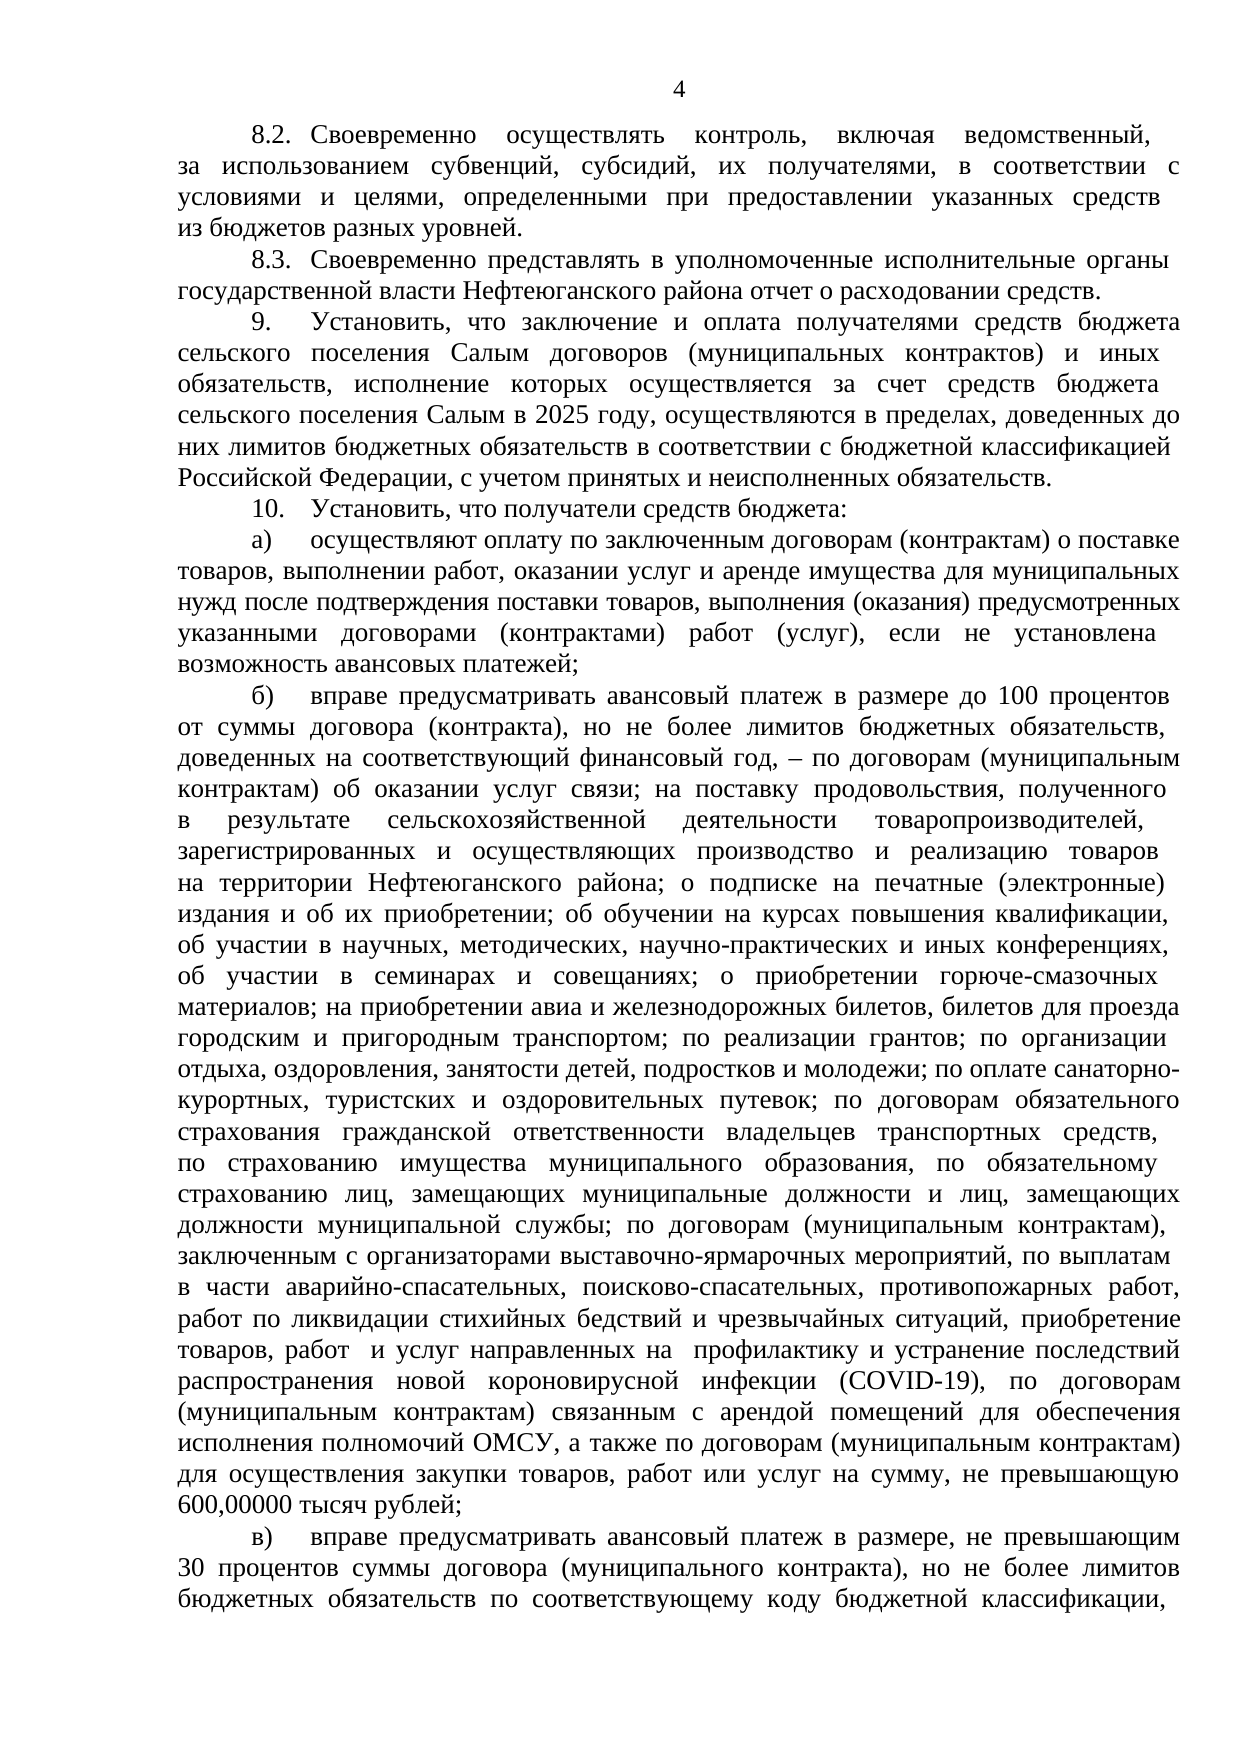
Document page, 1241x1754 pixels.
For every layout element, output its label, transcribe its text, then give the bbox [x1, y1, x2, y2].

list Установить, что заключение и оплата получателями средств бюджета сельского поселения Салым договоров (муниципальных контрактов) и иных обязательств, исполнение которых осуществляется за счет средств бюджета сельского поселения Салым в 2025 году, осуществляются в пределах, доведенных до них лимитов бюджетных обязательств в соответствии с бюджетной классификацией Российской Федерации, с учетом принятых и неисполненных обязательств. [177, 305, 1181, 492]
list Установить, что получатели средств бюджета: [177, 492, 1181, 523]
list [177, 1520, 1181, 1613]
list Своевременно осуществлять контроль, включая ведомственный, за использованием субвенций, субсидий, их получателями, в соответствии с условиями и целями, определенными при предоставлении указанных средств из бюджетов разных уровней. [177, 118, 1181, 243]
list вправе предусматривать авансовый платеж в размере до 100 процентов от суммы договора (контракта), но не более лимитов бюджетных обязательств, доведенных на соответствующий финансовый год, – по договорам (муниципальным контрактам) об оказании услуг связи; на поставку продовольствия, полученного в результате сельскохозяйственной деятельности товаропроизводителей, зарегистрированных и осуществляющих производство и реализацию товаров на территории Нефтеюганского района; о подписке на печатные (электронные) издания и об их приобретении; об обучении на курсах повышения квалификации, об участии в научных, методических, научно-практических и иных конференциях, об участии в семинарах и совещаниях; о приобретении горюче-смазочных материалов; на приобретении авиа и железнодорожных билетов, билетов для проезда городским и пригородным транспортом; по реализации грантов; по организации отдыха, оздоровления, занятости детей, подростков и молодежи; по оплате санаторно-курортных, туристских и оздоровительных путевок; по договорам обязательного страхования гражданской ответственности владельцев транспортных средств, по страхованию имущества муниципального образования, по обязательному страхованию лиц, замещающих муниципальные должности и лиц, замещающих должности муниципальной службы; по договорам (муниципальным контрактам), заключенным с организаторами выставочно-ярмарочных мероприятий, по выплатам в части аварийно-спасательных, поисково-спасательных, противопожарных работ, работ по ликвидации стихийных бедствий и чрезвычайных ситуаций, приобретение товаров, работ и услуг направленных на профилактику и устранение последствий распространения новой короновирусной инфекции (COVID-19), по договорам (муниципальным контрактам) связанным с арендой помещений для обеспечения исполнения полномочий ОМСУ, а также по договорам (муниципальным контрактам) для осуществления закупки товаров, работ или услуг на сумму, не превышающую 600,00000 тысяч рублей; [177, 679, 1181, 1520]
list осуществляют оплату по заключенным договорам (контрактам) о поставке товаров, выполнении работ, оказании услуг и аренде имущества для муниципальных нужд после подтверждения поставки товаров, выполнения (оказания) предусмотренных указанными договорами (контрактами) работ (услуг), если не установлена возможность авансовых платежей; [177, 523, 1181, 679]
list Своевременно представлять в уполномоченные исполнительные органы государственной власти Нефтеюганского района отчет о расходовании средств. [177, 243, 1181, 305]
